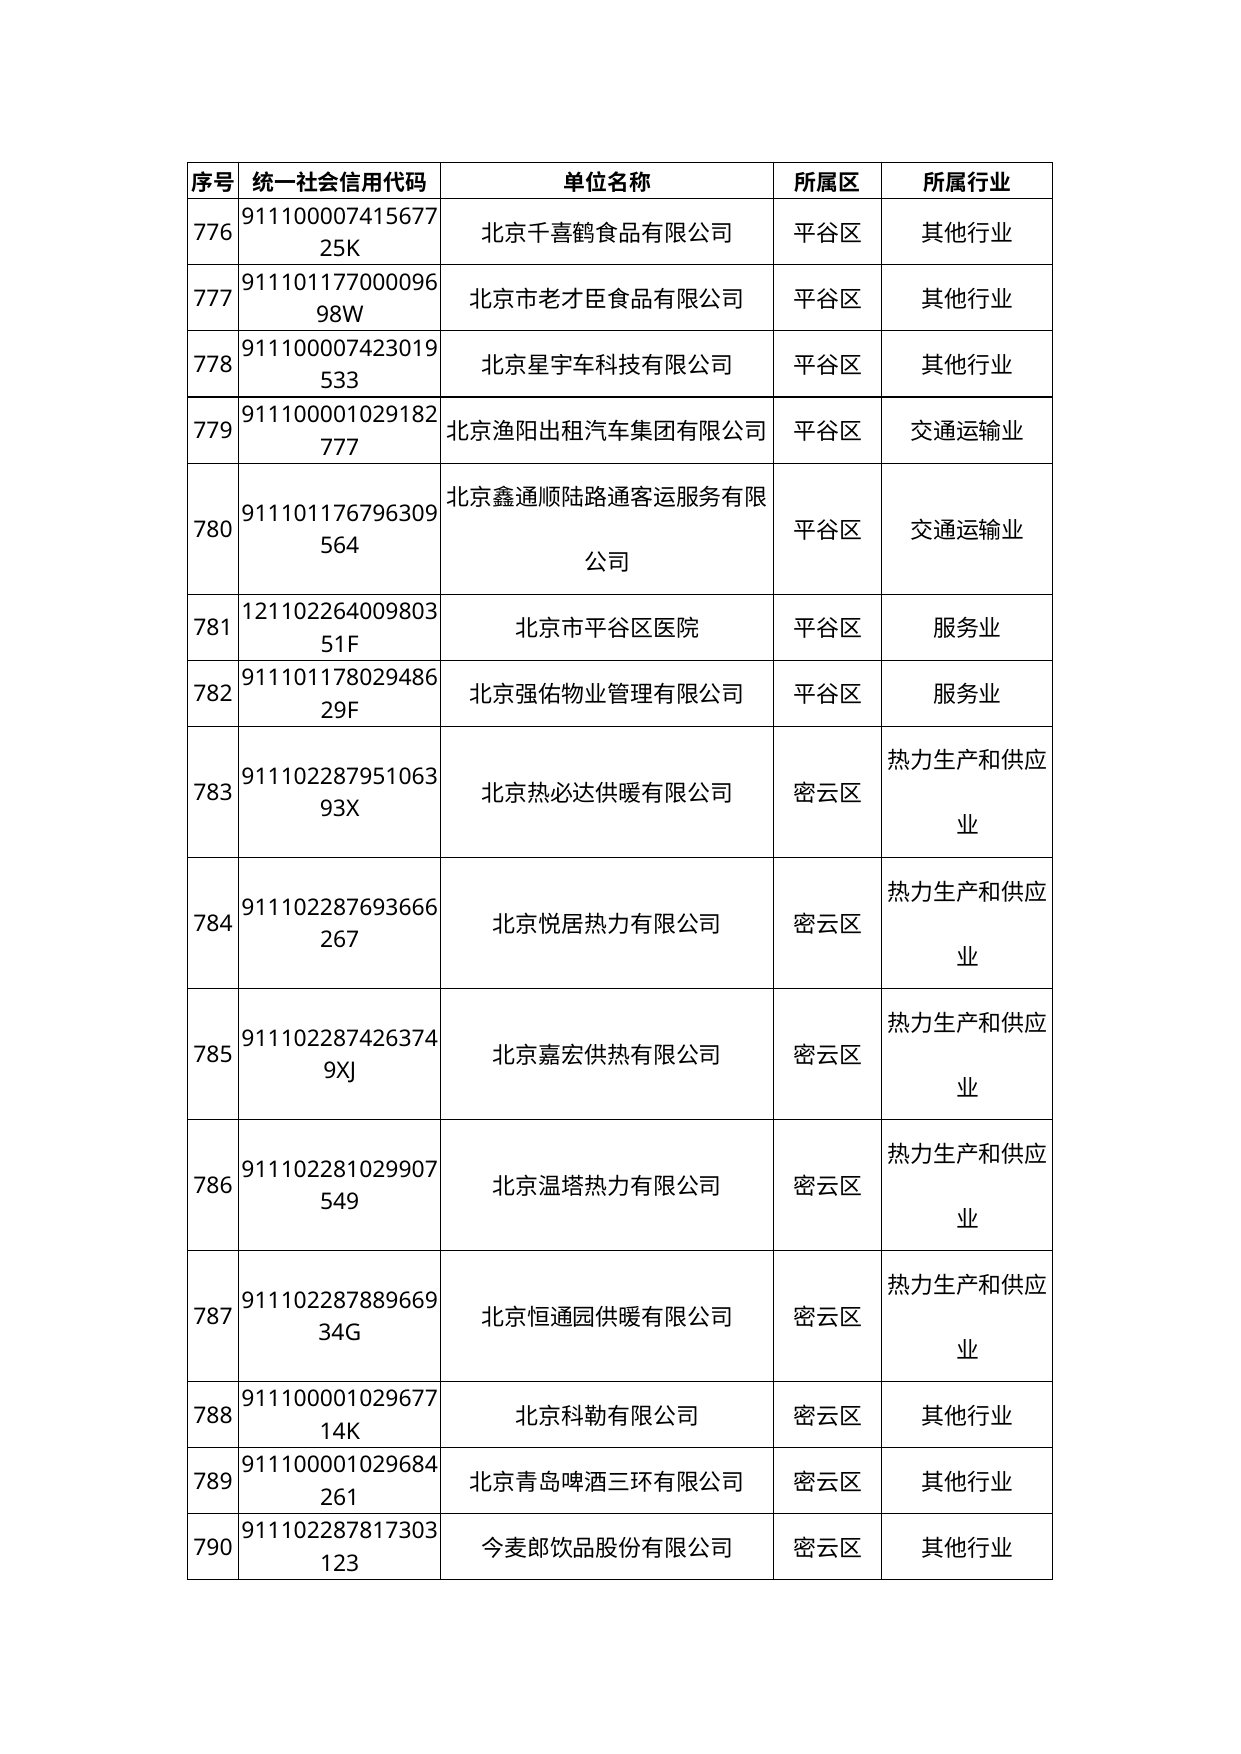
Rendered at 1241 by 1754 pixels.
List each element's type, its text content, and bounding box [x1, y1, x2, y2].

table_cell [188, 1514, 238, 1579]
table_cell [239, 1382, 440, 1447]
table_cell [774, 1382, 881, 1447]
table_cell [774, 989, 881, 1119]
table_header 所属区 [774, 163, 881, 198]
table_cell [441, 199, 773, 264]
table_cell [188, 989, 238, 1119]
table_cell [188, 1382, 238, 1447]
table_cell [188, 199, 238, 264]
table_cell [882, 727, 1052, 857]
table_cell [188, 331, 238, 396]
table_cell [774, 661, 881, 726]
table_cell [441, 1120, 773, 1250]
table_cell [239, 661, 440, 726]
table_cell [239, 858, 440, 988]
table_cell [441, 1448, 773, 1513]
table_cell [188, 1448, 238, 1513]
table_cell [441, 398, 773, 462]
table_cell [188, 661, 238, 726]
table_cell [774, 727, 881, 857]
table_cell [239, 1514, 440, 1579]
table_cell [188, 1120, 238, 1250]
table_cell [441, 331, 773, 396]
table_header 所属行业 [882, 163, 1052, 198]
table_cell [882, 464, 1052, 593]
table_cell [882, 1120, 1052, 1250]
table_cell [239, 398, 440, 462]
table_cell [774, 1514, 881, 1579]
table_header 序号 [188, 163, 238, 198]
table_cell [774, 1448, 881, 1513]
table_header 统一社会信用代码 [239, 163, 440, 198]
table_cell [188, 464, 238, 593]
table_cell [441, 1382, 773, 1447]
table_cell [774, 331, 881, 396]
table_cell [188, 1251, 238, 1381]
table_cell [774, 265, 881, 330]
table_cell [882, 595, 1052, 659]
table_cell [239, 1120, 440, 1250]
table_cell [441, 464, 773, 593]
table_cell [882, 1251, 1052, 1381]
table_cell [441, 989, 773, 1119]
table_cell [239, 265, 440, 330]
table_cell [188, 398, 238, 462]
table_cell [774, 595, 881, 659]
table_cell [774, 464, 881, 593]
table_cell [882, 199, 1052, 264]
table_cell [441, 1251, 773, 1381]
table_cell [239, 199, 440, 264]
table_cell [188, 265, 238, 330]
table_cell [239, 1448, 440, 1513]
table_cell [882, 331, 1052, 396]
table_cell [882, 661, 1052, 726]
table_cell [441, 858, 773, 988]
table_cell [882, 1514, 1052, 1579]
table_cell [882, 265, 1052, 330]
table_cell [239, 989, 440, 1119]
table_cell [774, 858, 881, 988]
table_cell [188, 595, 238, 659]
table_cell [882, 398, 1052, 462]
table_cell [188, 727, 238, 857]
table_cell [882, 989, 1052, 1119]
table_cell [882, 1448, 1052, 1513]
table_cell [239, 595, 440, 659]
table_header 单位名称 [441, 163, 773, 198]
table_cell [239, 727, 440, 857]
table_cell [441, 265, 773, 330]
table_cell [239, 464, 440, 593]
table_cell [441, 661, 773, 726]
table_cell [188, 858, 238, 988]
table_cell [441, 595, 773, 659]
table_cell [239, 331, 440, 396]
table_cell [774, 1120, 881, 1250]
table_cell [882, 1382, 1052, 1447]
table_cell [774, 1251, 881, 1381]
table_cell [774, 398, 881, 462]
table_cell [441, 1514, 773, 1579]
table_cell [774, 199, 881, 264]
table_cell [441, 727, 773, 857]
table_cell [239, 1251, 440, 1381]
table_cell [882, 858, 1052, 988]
